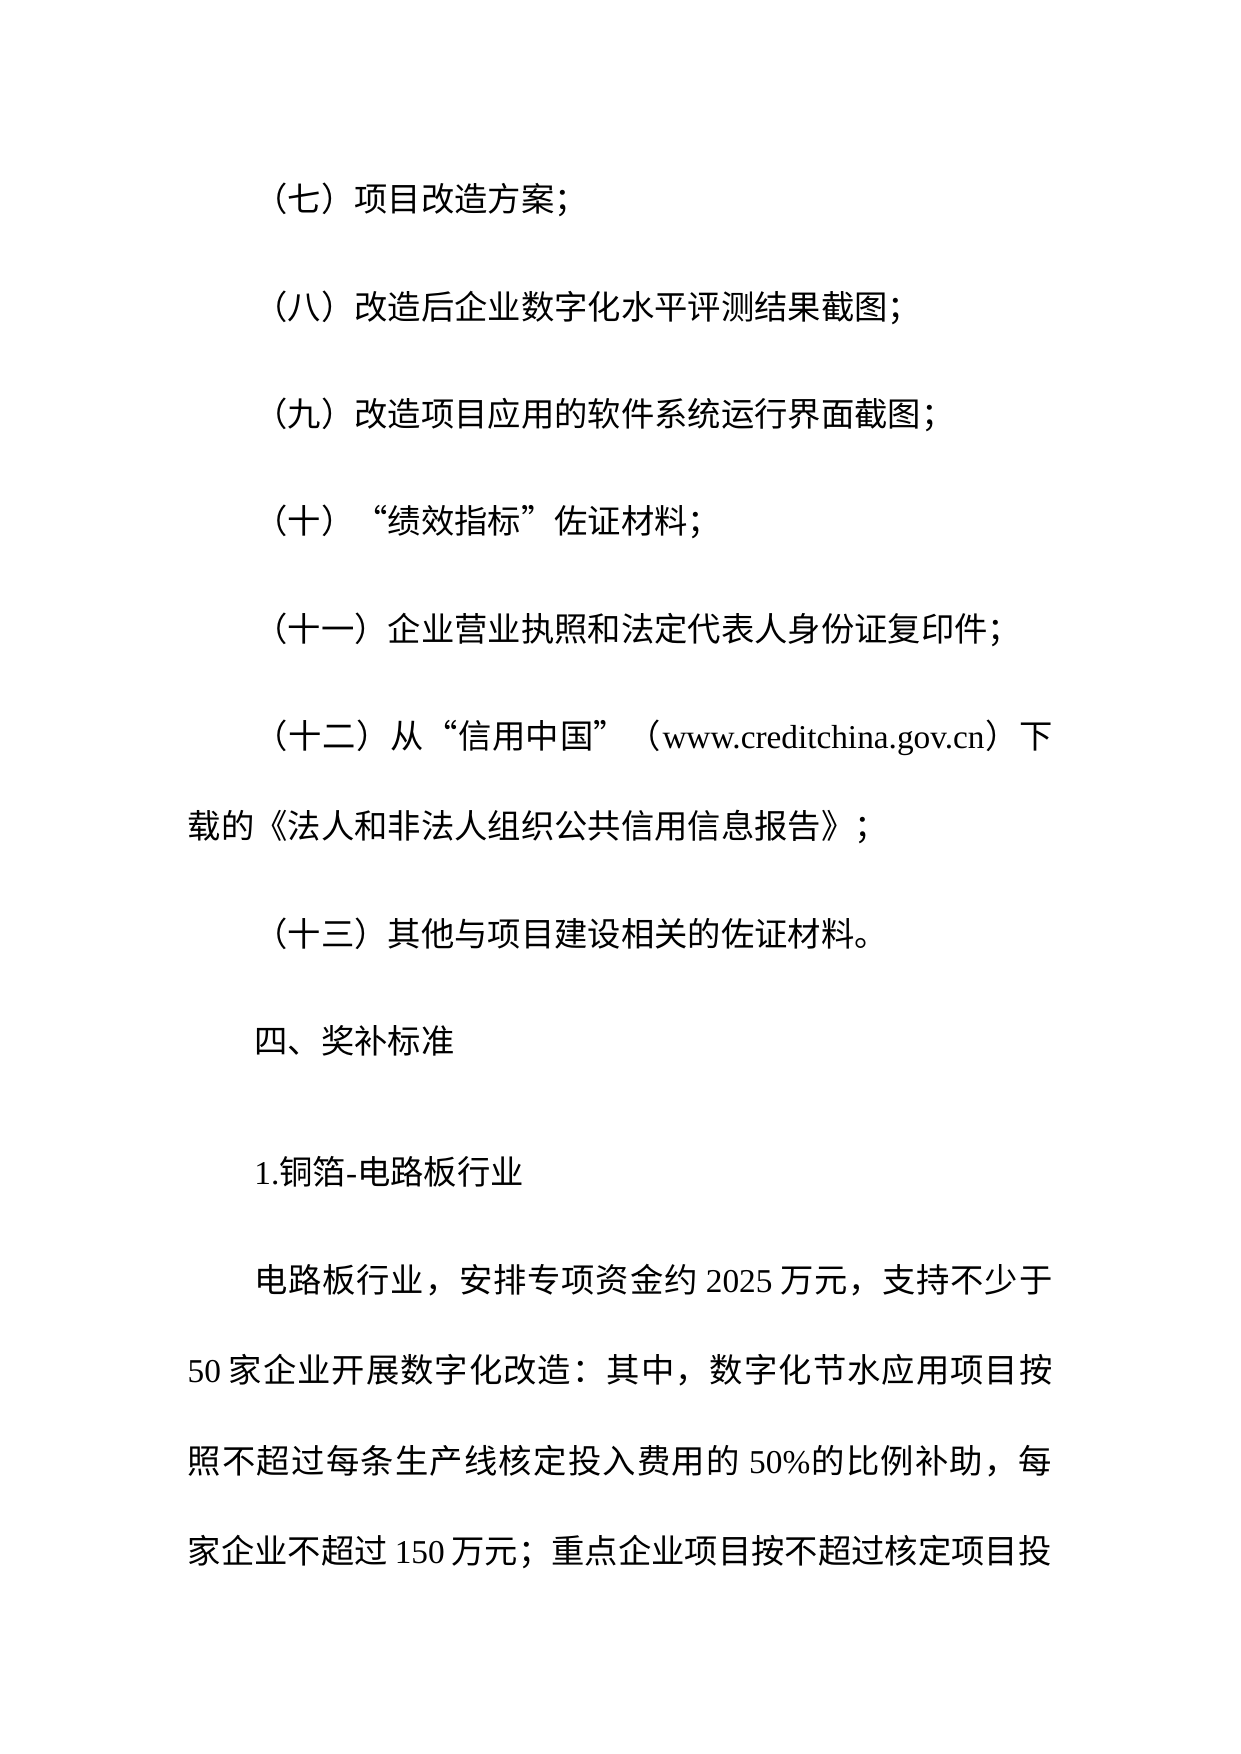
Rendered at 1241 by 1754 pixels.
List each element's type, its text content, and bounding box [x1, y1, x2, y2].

text （九）改造项目应用的软件系统运行界面截图； [187, 367, 1053, 457]
text （十）“绩效指标”佐证材料； [187, 474, 1053, 564]
text （十三）其他与项目建设相关的佐证材料。 [187, 886, 1053, 977]
text （十一）企业营业执照和法定代表人身份证复印件； [187, 581, 1053, 672]
text （七）项目改造方案； [187, 152, 1053, 243]
text 1.铜箔-电路板行业 [187, 1125, 1053, 1216]
subtitle 四、奖补标准 [187, 994, 1053, 1084]
text （八）改造后企业数字化水平评测结果截图； [187, 259, 1053, 350]
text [187, 1232, 1053, 1595]
text （十二）从“信用中国”（www.creditchina.gov.cn）下载的《法人和非法人组织公共信用信息报告》； [187, 688, 1053, 870]
